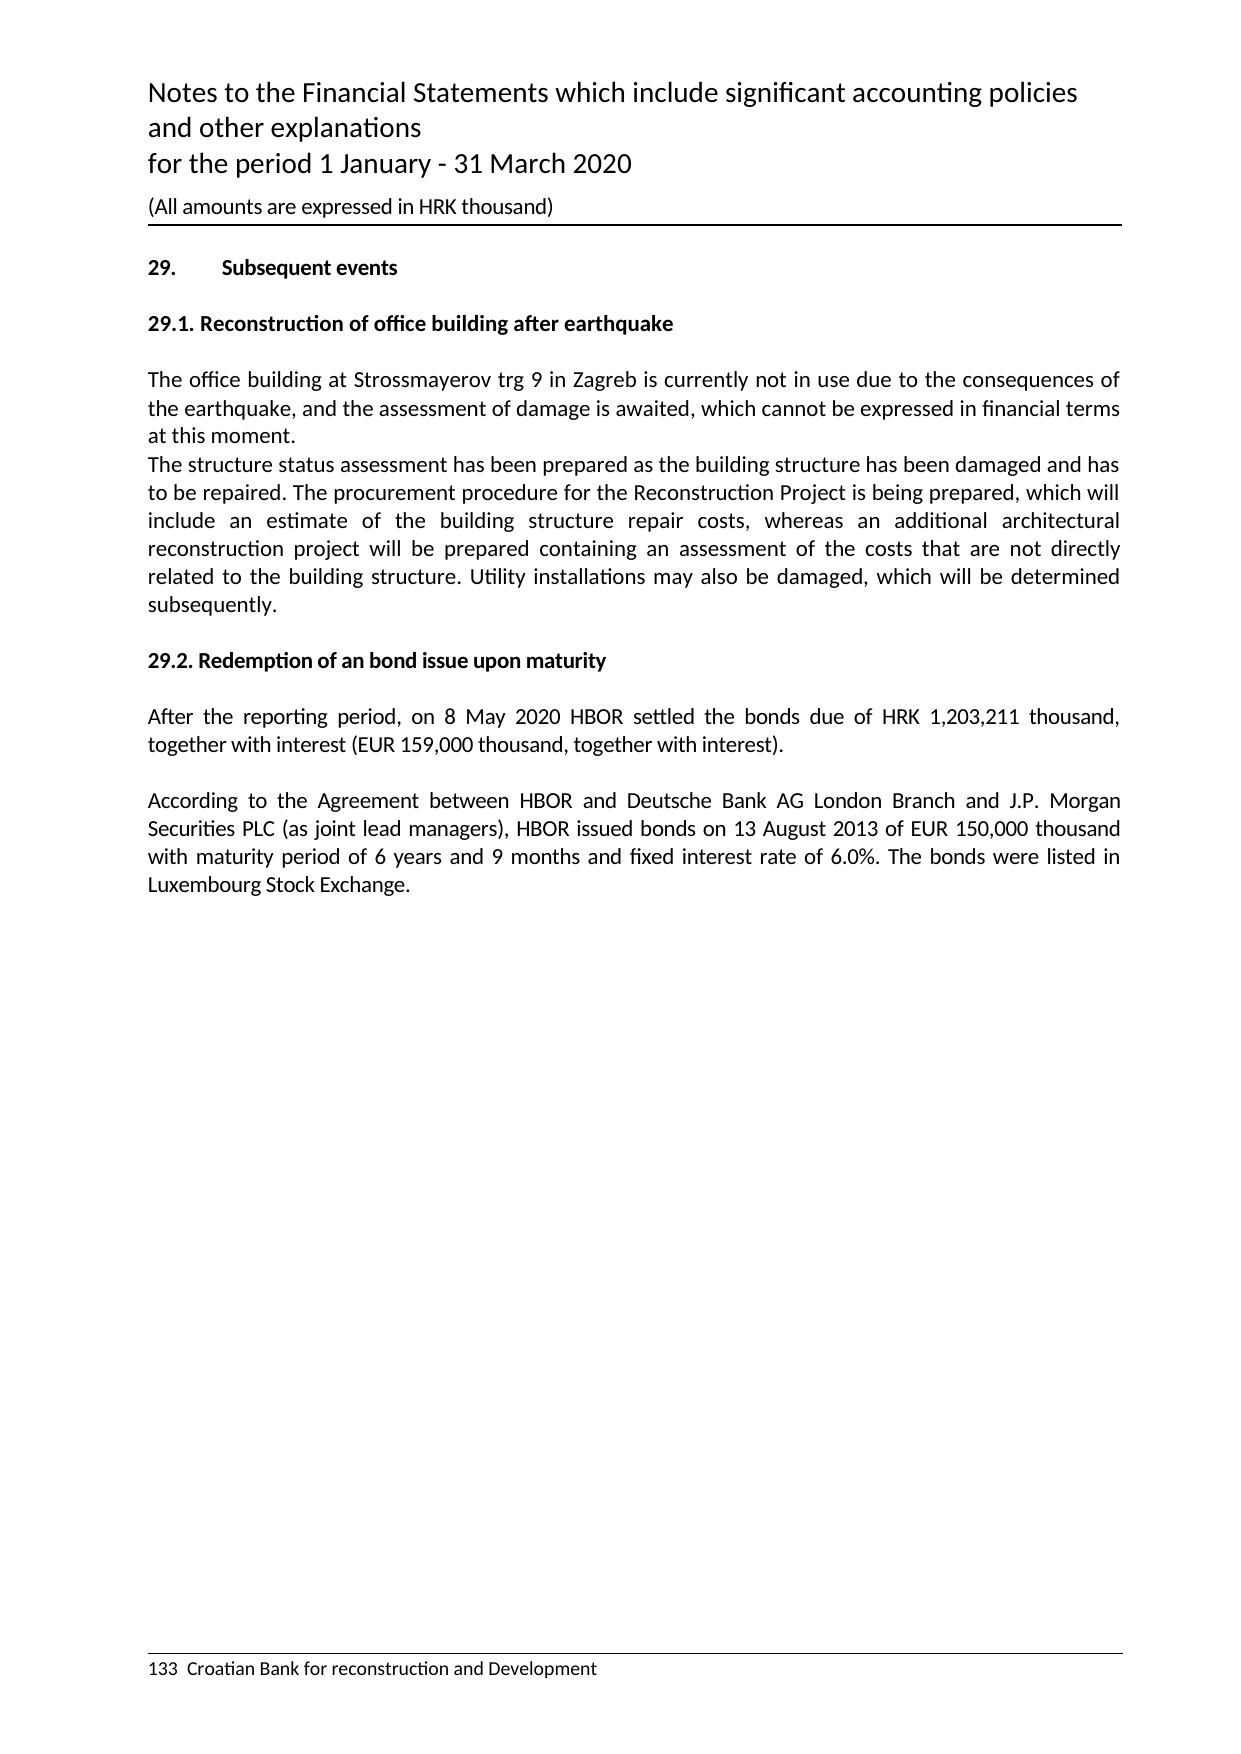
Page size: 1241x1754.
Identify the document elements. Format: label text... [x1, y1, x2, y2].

text 29.1. Reconstruction of office building after earthquake [148, 309, 1122, 338]
text The structure status assessment has been prepared as the building structure has been damaged and has to be repaired. The procurement procedure for the Reconstruction Project is being prepared, which will include an estimate of the building structure repair costs, whereas an additional architectural reconstruction project will be prepared containing an assessment of the costs that are not directly related to the building structure. Utility installations may also be damaged, which will be determined subsequently. [148, 450, 1122, 618]
text 29.2. Redemption of an bond issue upon maturity [148, 646, 1122, 674]
text According to the Agreement between HBOR and Deutsche Bank AG London Branch and J.P. Morgan Securities PLC (as joint lead managers), HBOR issued bonds on 13 August 2013 of EUR 150,000 thousand with maturity period of 6 years and 9 months and fixed interest rate of 6.0%. The bonds were listed in Luxembourg Stock Exchange. [148, 786, 1122, 898]
text 29. Subsequent events [148, 253, 1122, 282]
text The office building at Strossmayerov trg 9 in Zagreb is currently not in use due to the consequences of the earthquake, and the assessment of damage is awaited, which cannot be expressed in financial terms at this moment. [148, 366, 1122, 450]
text After the reporting period, on 8 May 2020 HBOR settled the bonds due of HRK 1,203,211 thousand, together with interest (EUR 159,000 thousand, together with interest). [148, 702, 1122, 758]
